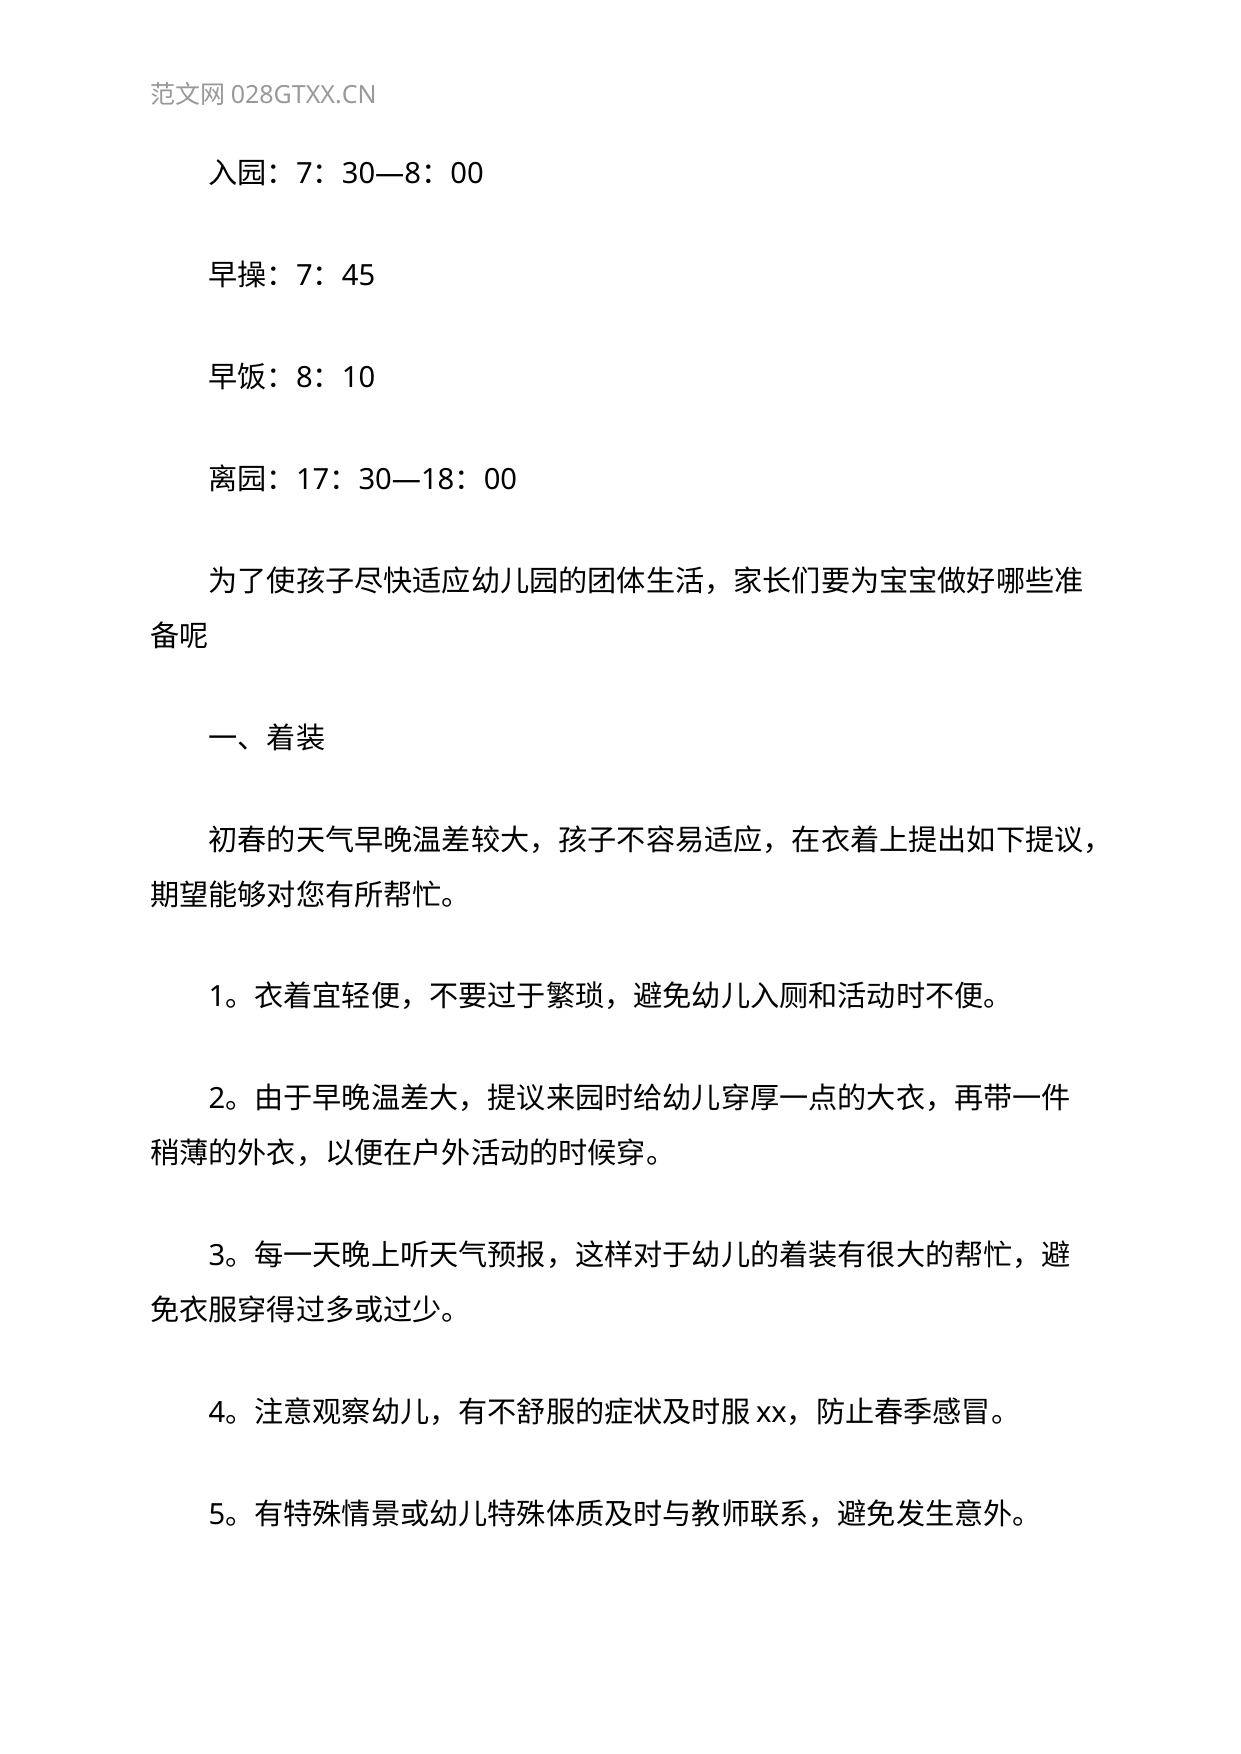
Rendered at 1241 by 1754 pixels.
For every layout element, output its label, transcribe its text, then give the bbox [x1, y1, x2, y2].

text 3。每一天晚上听天气预报，这样对于幼儿的着装有很大的帮忙，避免衣服穿得过多或过少。 [150, 1232, 1090, 1329]
text 初春的天气早晚温差较大，孩子不容易适应，在衣着上提出如下提议，期望能够对您有所帮忙。 [150, 816, 1090, 913]
text 早操：7：45 [150, 252, 1090, 294]
text 入园：7：30—8：00 [150, 150, 1090, 192]
text 一、着装 [150, 714, 1090, 757]
text 为了使孩子尽快适应幼儿园的团体生活，家长们要为宝宝做好哪些准备呢 [150, 558, 1090, 655]
text 1。衣着宜轻便，不要过于繁琐，避免幼儿入厕和活动时不便。 [150, 973, 1090, 1015]
text 2。由于早晚温差大，提议来园时给幼儿穿厚一点的大衣，再带一件稍薄的外衣，以便在户外活动的时候穿。 [150, 1075, 1090, 1172]
text 早饭：8：10 [150, 354, 1090, 396]
text 5。有特殊情景或幼儿特殊体质及时与教师联系，避免发生意外。 [150, 1491, 1090, 1533]
text 4。注意观察幼儿，有不舒服的症状及时服xx，防止春季感冒。 [150, 1388, 1090, 1431]
text 离园：17：30—18：00 [150, 456, 1090, 498]
